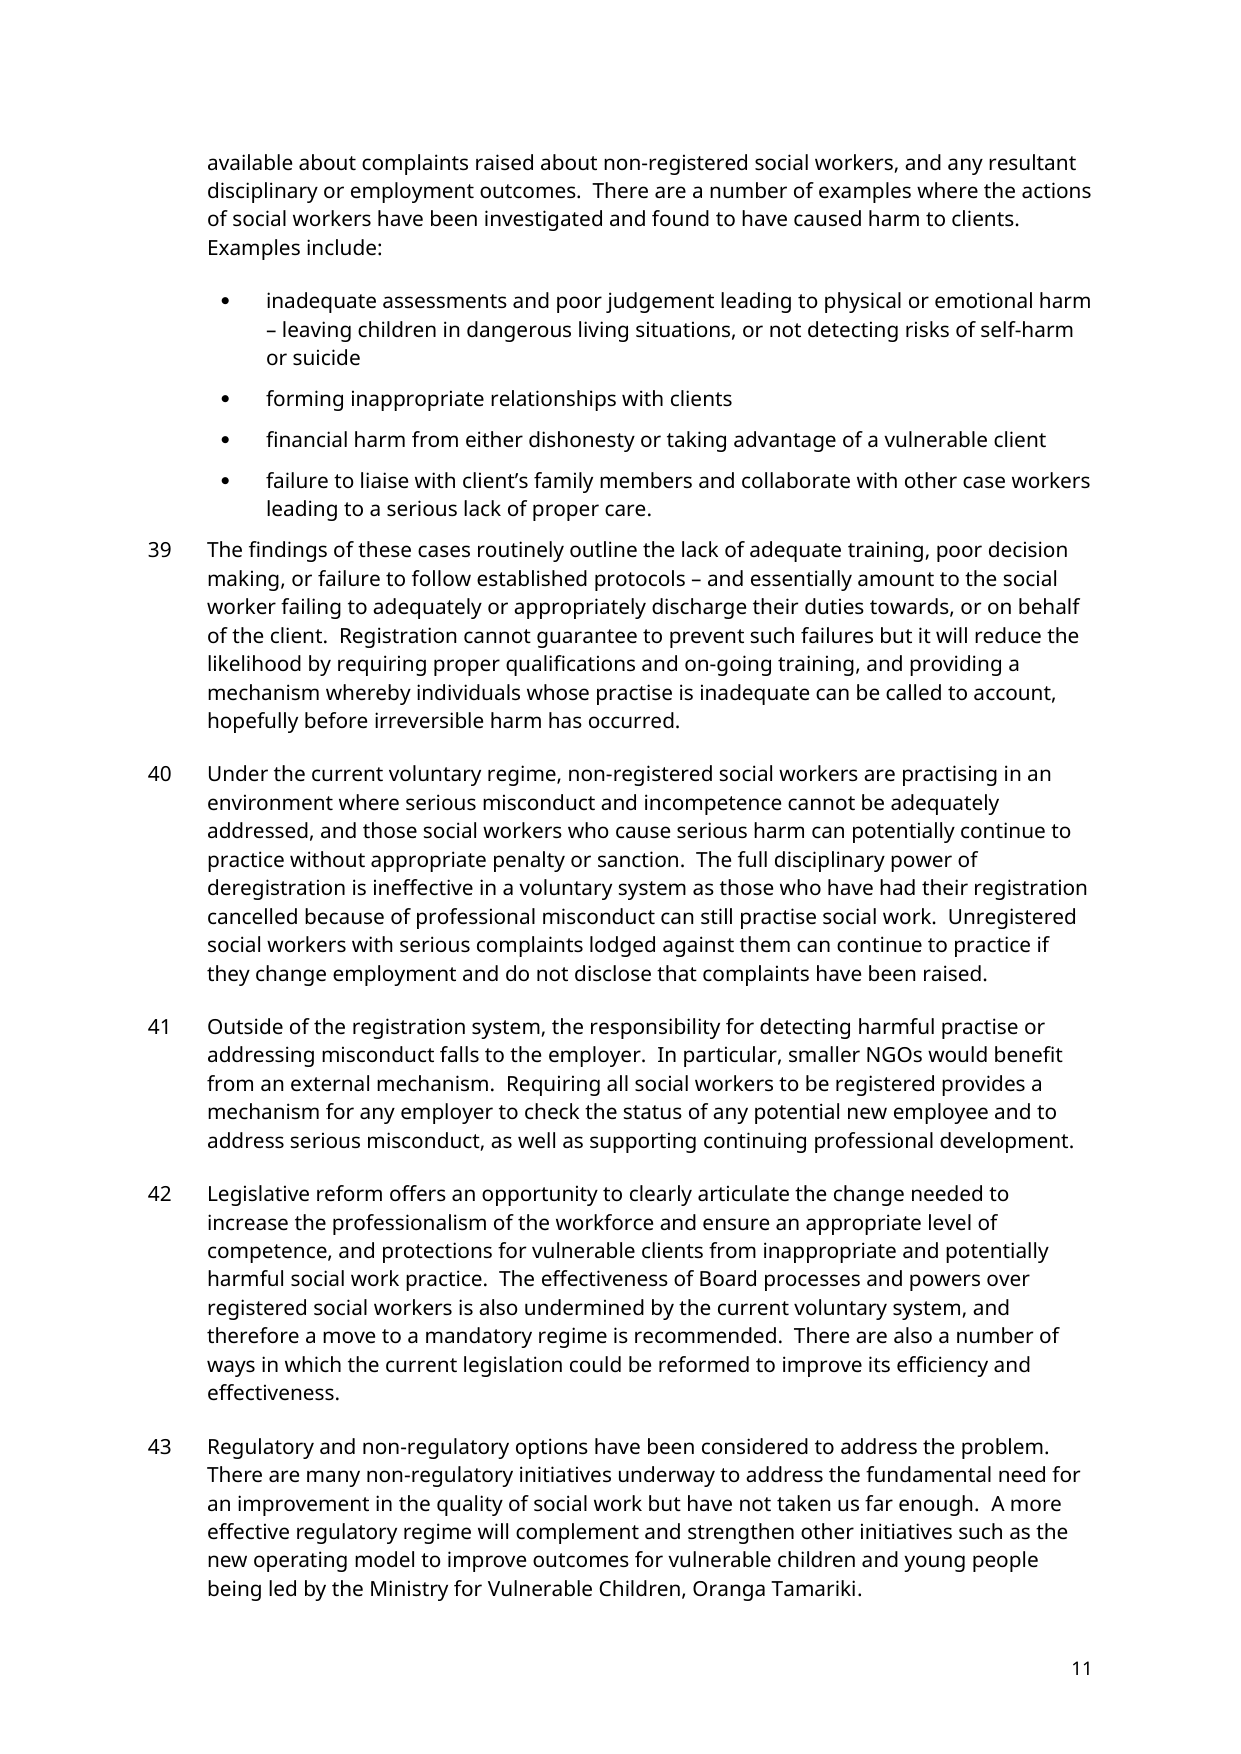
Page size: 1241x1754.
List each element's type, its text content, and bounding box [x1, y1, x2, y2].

list financial harm from either dishonesty or taking advantage of a vulnerable client [222, 425, 1092, 454]
list failure to liaise with client’s family members and collaborate with other case workers leading to a serious lack of proper care. [222, 466, 1092, 523]
list forming inappropriate relationships with clients [222, 384, 1092, 413]
list inadequate assessments and poor judgement leading to physical or emotional harm – leaving children in dangerous living situations, or not detecting risks of self-harm or suicide [222, 286, 1092, 372]
list Outside of the registration system, the responsibility for detecting harmful practise or addressing misconduct falls to the employer. In particular, smaller NGOs would benefit from an external mechanism. Requiring all social workers to be registered provides a mechanism for any employer to check the status of any potential new employee and to address serious misconduct, as well as supporting continuing professional development. [148, 1012, 1092, 1154]
list Legislative reform offers an opportunity to clearly articulate the change needed to increase the professionalism of the workforce and ensure an appropriate level of competence, and protections for vulnerable clients from inappropriate and potentially harmful social work practice. The effectiveness of Board processes and powers over registered social workers is also undermined by the current voluntary system, and therefore a move to a mandatory regime is recommended. There are also a number of ways in which the current legislation could be reformed to improve its efficiency and effectiveness. [148, 1179, 1092, 1407]
list The findings of these cases routinely outline the lack of adequate training, poor decision making, or failure to follow established protocols – and essentially amount to the social worker failing to adequately or appropriately discharge their duties towards, or on behalf of the client. Registration cannot guarantee to prevent such failures but it will reduce the likelihood by requiring proper qualifications and on-going training, and providing a mechanism whereby individuals whose practise is inadequate can be called to account, hopefully before irreversible harm has occurred. [148, 536, 1092, 734]
list Under the current voluntary regime, non-registered social workers are practising in an environment where serious misconduct and incompetence cannot be adequately addressed, and those social workers who cause serious harm can potentially continue to practice without appropriate penalty or sanction. The full disciplinary power of deregistration is ineffective in a voluntary system as those who have had their registration cancelled because of professional misconduct can still practise social work. Unregistered social workers with serious complaints lodged against them can continue to practice if they change employment and do not disclose that complaints have been raised. [148, 759, 1092, 987]
list Regulatory and non-regulatory options have been considered to address the problem. There are many non-regulatory initiatives underway to address the fundamental need for an improvement in the quality of social work but have not taken us far enough. A more effective regulatory regime will complement and strengthen other initiatives such as the new operating model to improve outcomes for vulnerable children and young people being led by the Ministry for Vulnerable Children, Oranga Tamariki. [148, 1432, 1092, 1602]
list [148, 148, 1092, 261]
